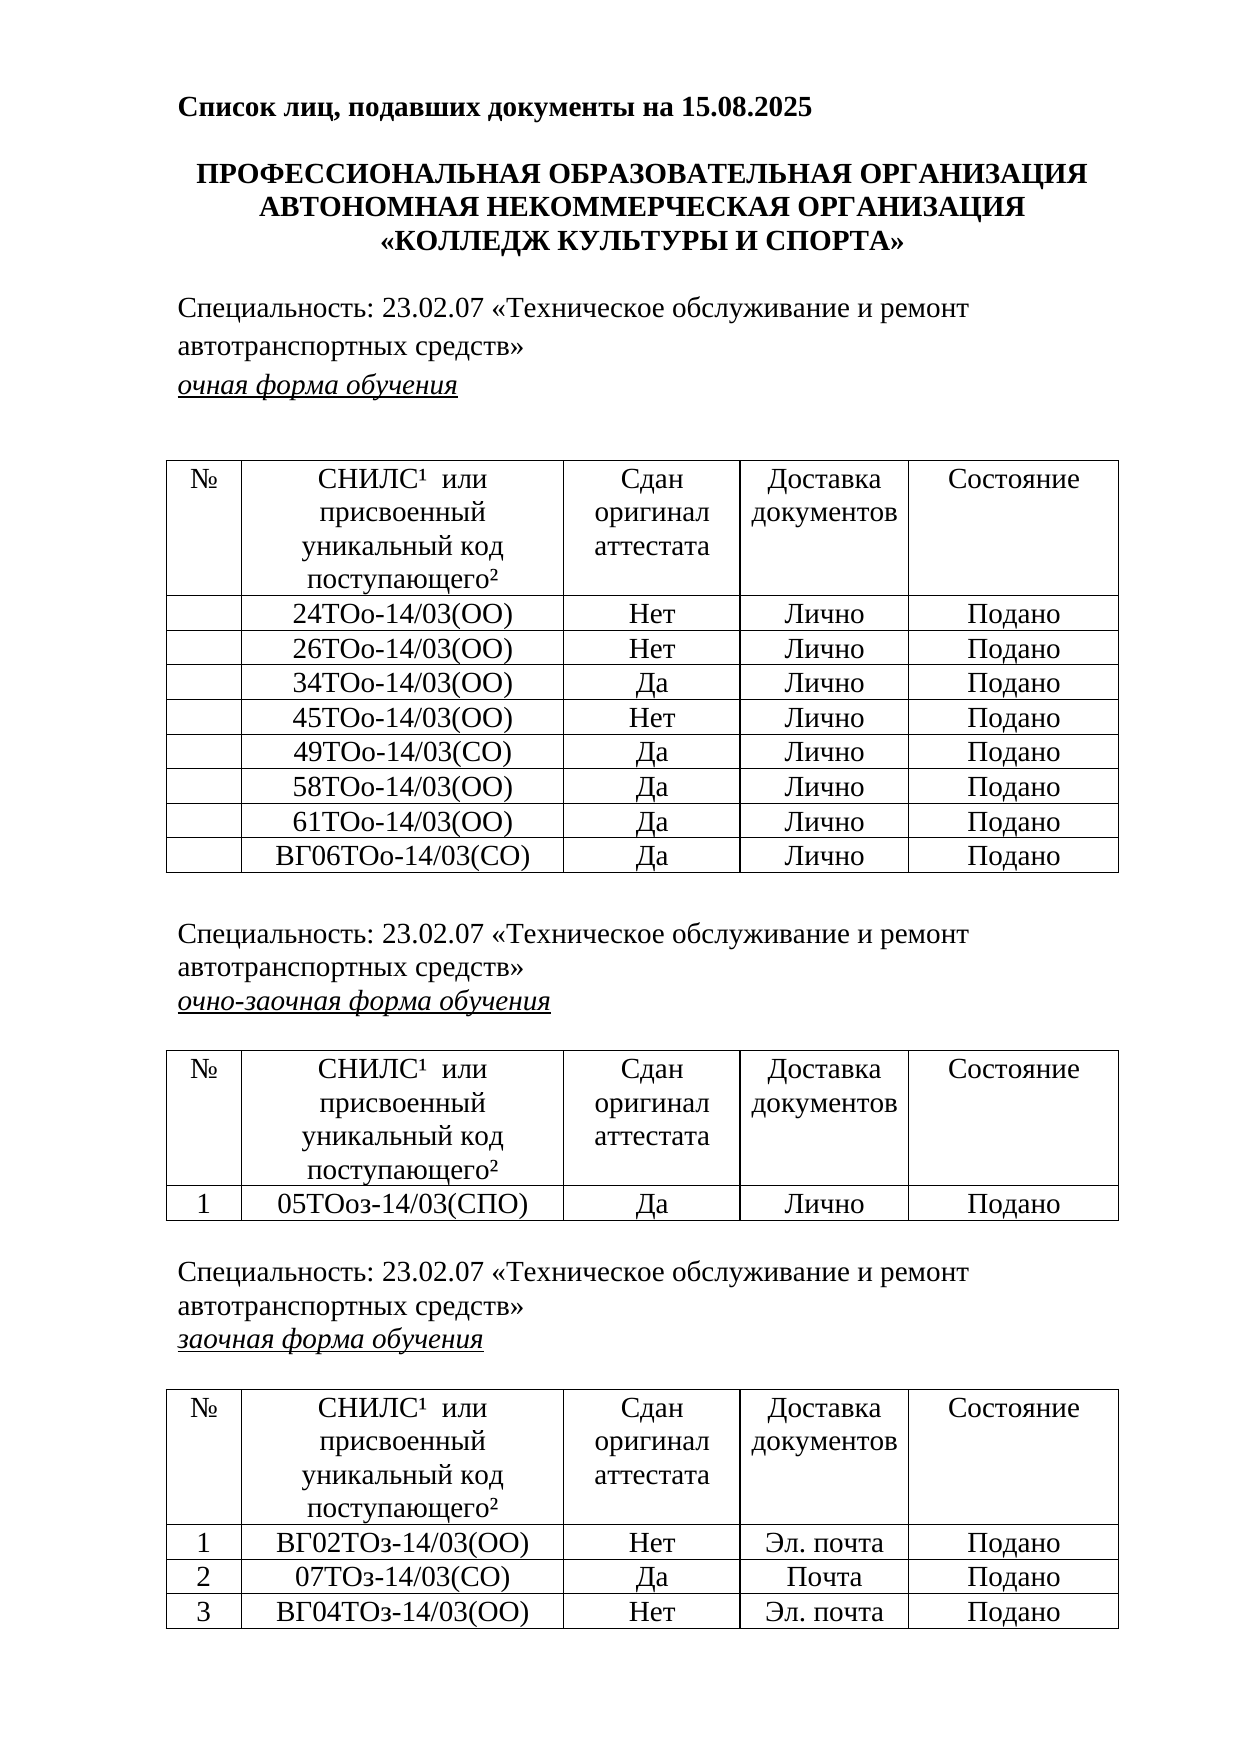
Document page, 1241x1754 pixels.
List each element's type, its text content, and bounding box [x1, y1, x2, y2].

table_cell 07ТОз-14/03(СО) [242, 1560, 563, 1593]
table_header № [167, 461, 241, 595]
table_header Сдан оригинал аттестата [564, 461, 739, 595]
table_cell 26ТОо-14/03(ОО) [242, 631, 563, 664]
table_header Доставка документов [741, 1390, 908, 1524]
table_cell Да [564, 804, 739, 837]
table_cell Подано [909, 700, 1118, 733]
table_cell Лично [741, 735, 908, 768]
table_cell Подано [909, 1525, 1118, 1558]
table_cell Нет [564, 596, 739, 630]
table_header Доставка документов [741, 461, 908, 595]
table_cell 45ТОо-14/03(ОО) [242, 700, 563, 733]
table_cell [167, 596, 241, 630]
table_cell [167, 735, 241, 768]
table_cell Да [564, 1560, 739, 1593]
table_cell 49ТОо-14/03(СО) [242, 735, 563, 768]
table_cell [167, 804, 241, 837]
table_header № [167, 1051, 241, 1185]
table_header Состояние [909, 1390, 1118, 1524]
table_cell 34ТОо-14/03(ОО) [242, 665, 563, 699]
table_cell Да [564, 735, 739, 768]
table_cell ВГ02ТОз-14/03(ОО) [242, 1525, 563, 1558]
table_header Состояние [909, 461, 1118, 595]
table_cell Подано [909, 804, 1118, 837]
table_cell Подано [909, 1560, 1118, 1593]
text Список лиц, подавших документы на 15.08.2025 [177, 89, 1107, 122]
table_cell Нет [564, 1525, 739, 1558]
table_header Сдан оригинал аттестата [564, 1390, 739, 1524]
table_cell Да [564, 1186, 739, 1220]
table_cell ВГ06ТОо-14/03(СО) [242, 838, 563, 872]
table_cell 24ТОо-14/03(ОО) [242, 596, 563, 630]
table_header № [167, 1390, 241, 1524]
table_cell [167, 700, 241, 733]
table_cell [167, 769, 241, 803]
table_header СНИЛС¹ или присвоенный уникальный код поступающего² [242, 1390, 563, 1524]
table_cell Лично [741, 631, 908, 664]
table_cell Лично [741, 665, 908, 699]
table_cell 61ТОо-14/03(ОО) [242, 804, 563, 837]
table_cell Да [564, 769, 739, 803]
table_cell Нет [564, 700, 739, 733]
table_cell Эл. почта [741, 1525, 908, 1558]
table_cell Подано [909, 838, 1118, 872]
table_cell Подано [909, 631, 1118, 664]
table_cell Лично [741, 700, 908, 733]
table_cell Подано [909, 1594, 1118, 1628]
text Специальность: 23.02.07 «Техническое обслуживание и ремонт автотранспортных средств» заочная форма обучения [177, 1254, 1107, 1355]
table_cell [167, 665, 241, 699]
table_cell Да [564, 838, 739, 872]
table_cell Нет [564, 631, 739, 664]
table_cell 05ТОоз-14/03(СПО) [242, 1186, 563, 1220]
table_header СНИЛС¹ или присвоенный уникальный код поступающего² [242, 461, 563, 595]
table_cell [167, 631, 241, 664]
table_cell Да [564, 665, 739, 699]
text «КОЛЛЕДЖ КУЛЬТУРЫ И СПОРТА» [177, 223, 1107, 256]
table_cell ВГ04ТОз-14/03(ОО) [242, 1594, 563, 1628]
table_header Состояние [909, 1051, 1118, 1185]
text Специальность: 23.02.07 «Техническое обслуживание и ремонт автотранспортных средств» очная форма обучения [177, 290, 1107, 401]
table_cell 3 [167, 1594, 241, 1628]
text Специальность: 23.02.07 «Техническое обслуживание и ремонт автотранспортных средств» очно-заочная форма обучения [177, 916, 1107, 1017]
table_cell Подано [909, 596, 1118, 630]
table_cell 58ТОо-14/03(ОО) [242, 769, 563, 803]
table_cell 2 [167, 1560, 241, 1593]
text АВТОНОМНАЯ НЕКОММЕРЧЕСКАЯ ОРГАНИЗАЦИЯ [177, 189, 1107, 223]
table_cell Подано [909, 769, 1118, 803]
table_header Сдан оригинал аттестата [564, 1051, 739, 1185]
table_cell Лично [741, 769, 908, 803]
table_cell Подано [909, 735, 1118, 768]
table_cell 1 [167, 1186, 241, 1220]
text ПРОФЕССИОНАЛЬНАЯ ОБРАЗОВАТЕЛЬНАЯ ОРГАНИЗАЦИЯ [177, 156, 1107, 189]
table_cell Лично [741, 804, 908, 837]
table_cell Эл. почта [741, 1594, 908, 1628]
table_header Доставка документов [741, 1051, 908, 1185]
table_cell 1 [167, 1525, 241, 1558]
table_cell [167, 838, 241, 872]
table_cell Подано [909, 1186, 1118, 1220]
table_cell Лично [741, 838, 908, 872]
table_cell Почта [741, 1560, 908, 1593]
table_cell Подано [909, 665, 1118, 699]
table_cell Лично [741, 596, 908, 630]
table_header СНИЛС¹ или присвоенный уникальный код поступающего² [242, 1051, 563, 1185]
table_cell Нет [564, 1594, 739, 1628]
table_cell Лично [741, 1186, 908, 1220]
